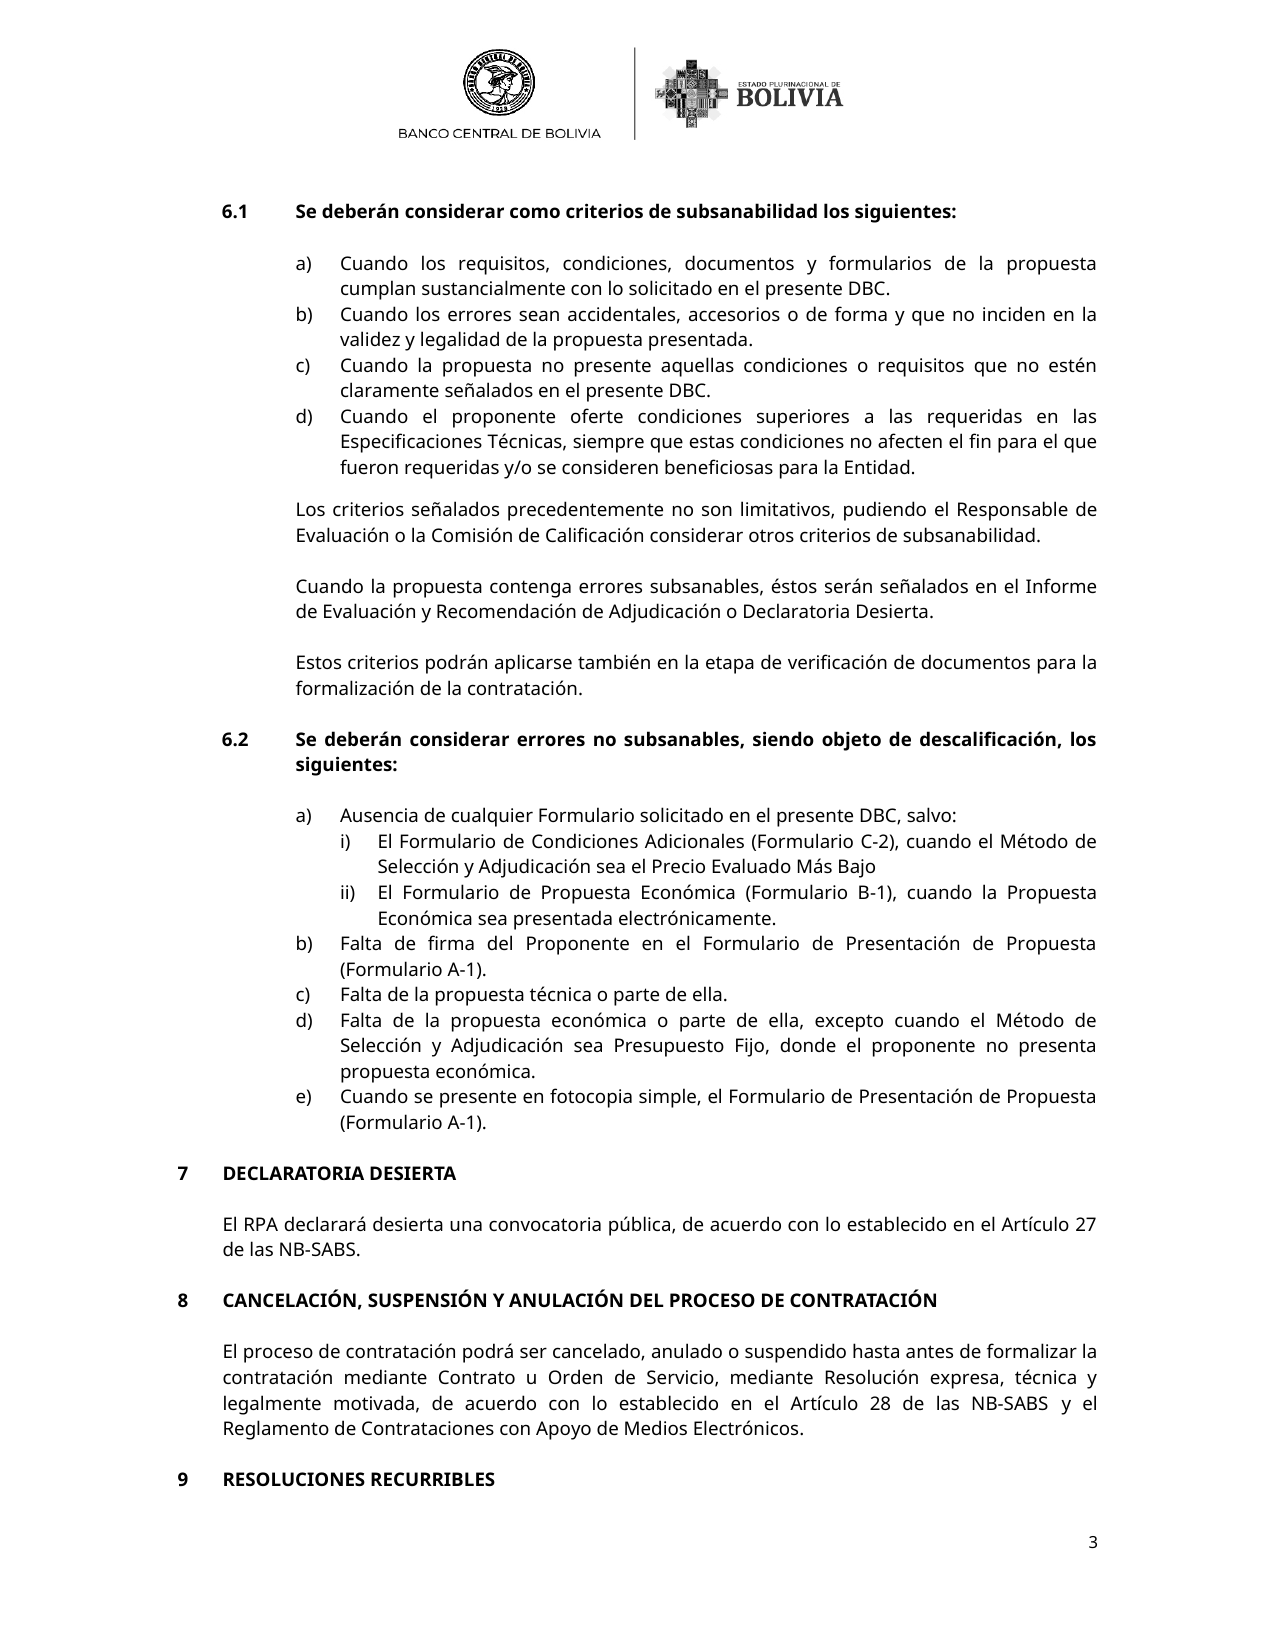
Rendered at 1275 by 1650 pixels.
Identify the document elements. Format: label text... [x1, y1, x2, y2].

list Cuando se presente en fotocopia simple, el Formulario de Presentación de Propuesta (Formulario A-1). [295, 1083, 1098, 1134]
list Cuando el proponente oferte condiciones superiores a las requeridas en las Especificaciones Técnicas, siempre que estas condiciones no afecten el fin para el que fueron requeridas y/o se consideren beneficiosas para la Entidad. [295, 403, 1098, 479]
title CANCELACIÓN, SUSPENSIÓN Y ANULACIÓN DEL PROCESO DE CONTRATACIÓN [177, 1288, 1098, 1313]
title RESOLUCIONES RECURRIBLES [177, 1466, 1098, 1492]
list Se deberán considerar errores no subsanables, siendo objeto de descalificación, los siguientes: [222, 726, 1098, 777]
text El proceso de contratación podrá ser cancelado, anulado o suspendido hasta antes de formalizar la contratación mediante Contrato u Orden de Servicio, mediante Resolución expresa, técnica y legalmente motivada, de acuerdo con lo establecido en el Artículo 28 de las NB-SABS y el Reglamento de Contrataciones con Apoyo de Medios Electrónicos. [222, 1339, 1098, 1441]
list Los criterios señalados precedentemente no son limitativos, pudiendo el Responsable de Evaluación o la Comisión de Calificación considerar otros criterios de subsanabilidad. [295, 497, 1098, 548]
title DECLARATORIA DESIERTA [177, 1160, 1098, 1186]
list Cuando la propuesta no presente aquellas condiciones o requisitos que no estén claramente señalados en el presente DBC. [295, 352, 1098, 403]
list Ausencia de cualquier Formulario solicitado en el presente DBC, salvo: [295, 803, 1098, 828]
list Se deberán considerar como criterios de subsanabilidad los siguientes: [222, 148, 1098, 224]
list Cuando los requisitos, condiciones, documentos y formularios de la propuesta cumplan sustancialmente con lo solicitado en el presente DBC. [295, 250, 1098, 301]
list El Formulario de Condiciones Adicionales (Formulario C-2), cuando el Método de Selección y Adjudicación sea el Precio Evaluado Más Bajo [340, 828, 1098, 879]
list Falta de la propuesta económica o parte de ella, excepto cuando el Método de Selección y Adjudicación sea Presupuesto Fijo, donde el proponente no presenta propuesta económica. [295, 1007, 1098, 1083]
list Falta de la propuesta técnica o parte de ella. [295, 981, 1098, 1007]
list Cuando la propuesta contenga errores subsanables, éstos serán señalados en el Informe de Evaluación y Recomendación de Adjudicación o Declaratoria Desierta. [295, 573, 1098, 624]
list Cuando los errores sean accidentales, accesorios o de forma y que no inciden en la validez y legalidad de la propuesta presentada. [295, 301, 1098, 352]
picture [177, 4, 1077, 186]
list El Formulario de Propuesta Económica (Formulario B-1), cuando la Propuesta Económica sea presentada electrónicamente. [340, 879, 1098, 930]
text El RPA declarará desierta una convocatoria pública, de acuerdo con lo establecido en el Artículo 27 de las NB-SABS. [222, 1211, 1098, 1262]
list Falta de firma del Proponente en el Formulario de Presentación de Propuesta (Formulario A-1). [295, 930, 1098, 981]
list Estos criterios podrán aplicarse también en la etapa de verificación de documentos para la formalización de la contratación. [295, 650, 1098, 701]
